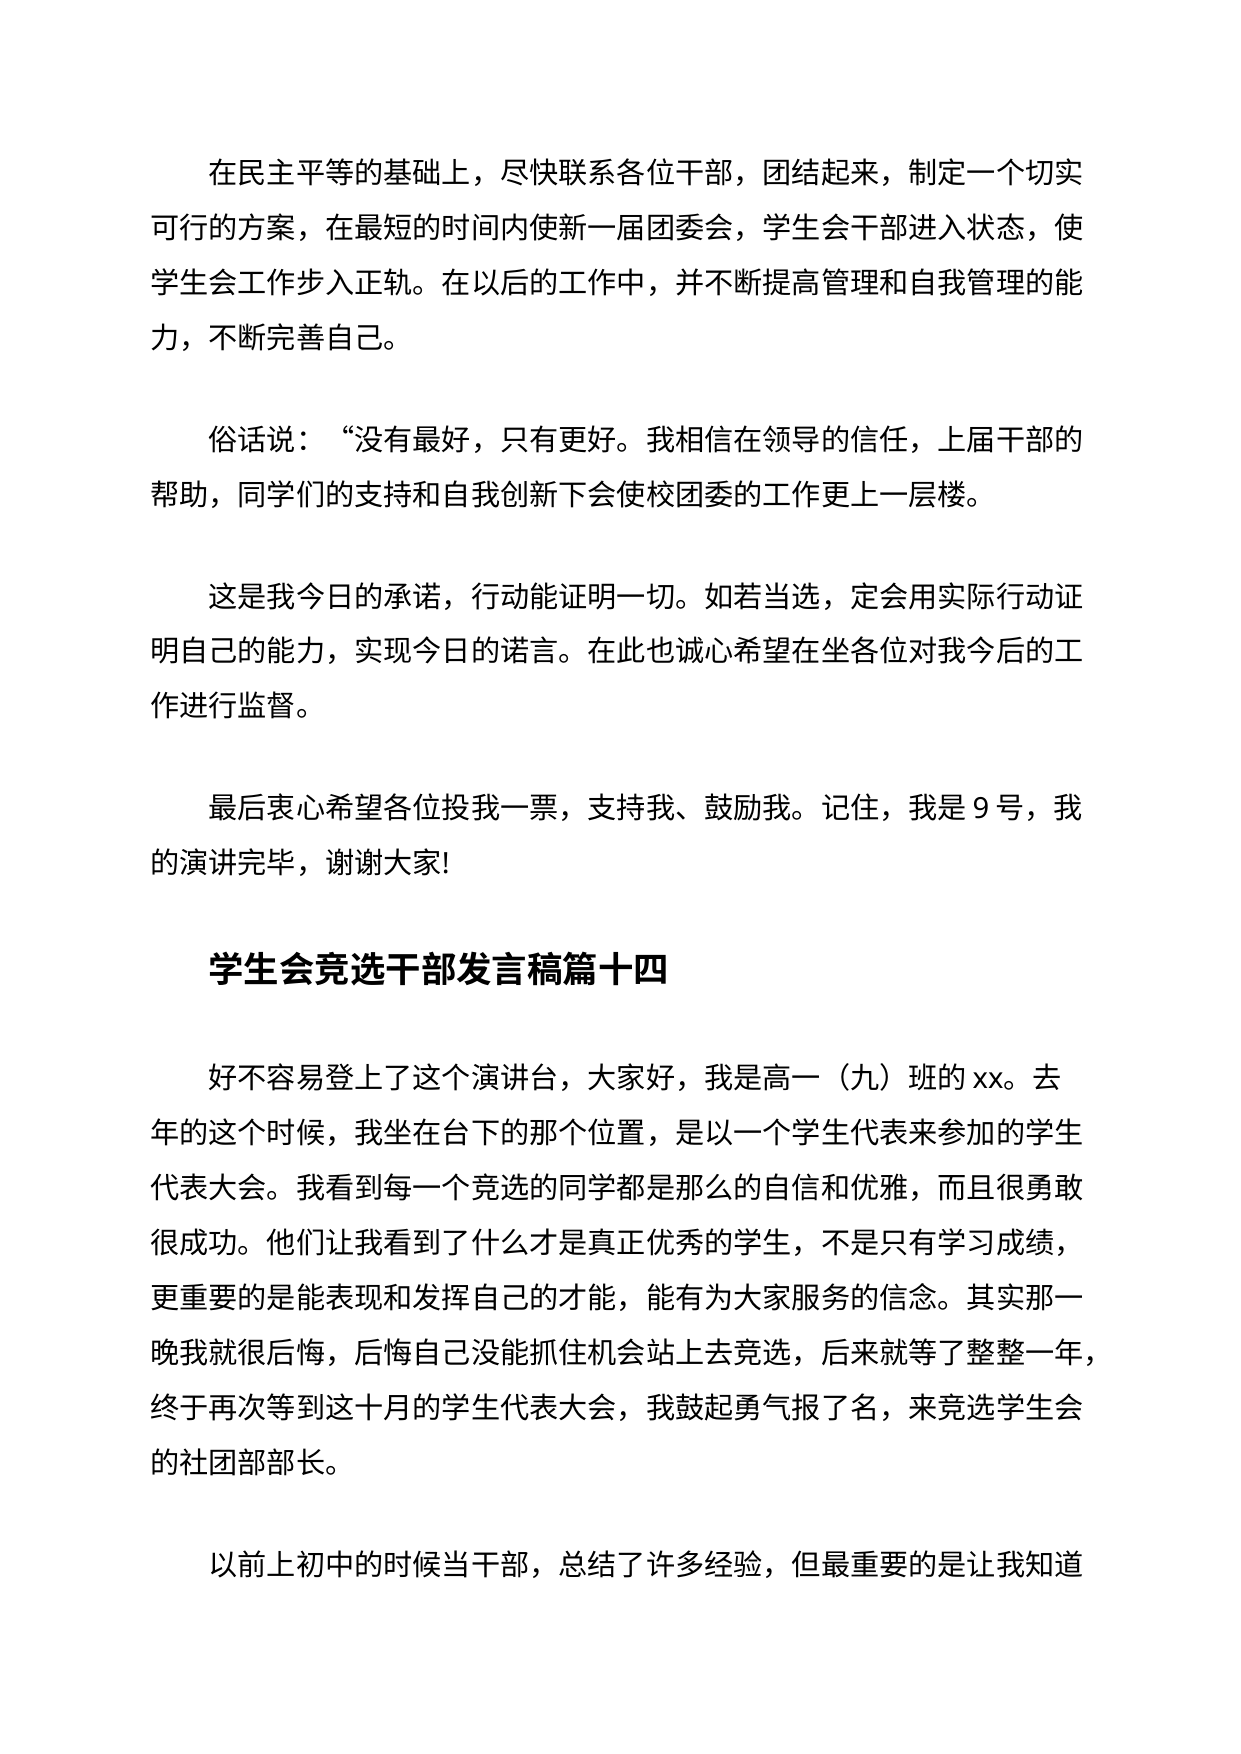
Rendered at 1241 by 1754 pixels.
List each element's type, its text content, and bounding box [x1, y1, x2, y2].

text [150, 1541, 1090, 1583]
text 俗话说：“没有最好，只有更好。我相信在领导的信任，上届干部的帮助，同学们的支持和自我创新下会使校团委的工作更上一层楼。 [150, 416, 1090, 514]
text 在民主平等的基础上，尽快联系各位干部，团结起来，制定一个切实可行的方案，在最短的时间内使新一届团委会，学生会干部进入状态，使学生会工作步入正轨。在以后的工作中，并不断提高管理和自我管理的能力，不断完善自己。 [150, 150, 1090, 357]
text 最后衷心希望各位投我一票，支持我、鼓励我。记住，我是9号，我的演讲完毕，谢谢大家! [150, 785, 1090, 882]
text 这是我今日的承诺，行动能证明一切。如若当选，定会用实际行动证明自己的能力，实现今日的诺言。在此也诚心希望在坐各位对我今后的工作进行监督。 [150, 573, 1090, 725]
text 学生会竞选干部发言稿篇十四 [150, 942, 1090, 993]
text 好不容易登上了这个演讲台，大家好，我是高一（九）班的xx。去年的这个时候，我坐在台下的那个位置，是以一个学生代表来参加的学生代表大会。我看到每一个竞选的同学都是那么的自信和优雅，而且很勇敢很成功。他们让我看到了什么才是真正优秀的学生，不是只有学习成绩，更重要的是能表现和发挥自己的才能，能有为大家服务的信念。其实那一晚我就很后悔，后悔自己没能抓住机会站上去竞选，后来就等了整整一年，终于再次等到这十月的学生代表大会，我鼓起勇气报了名，来竞选学生会的社团部部长。 [150, 1055, 1090, 1482]
